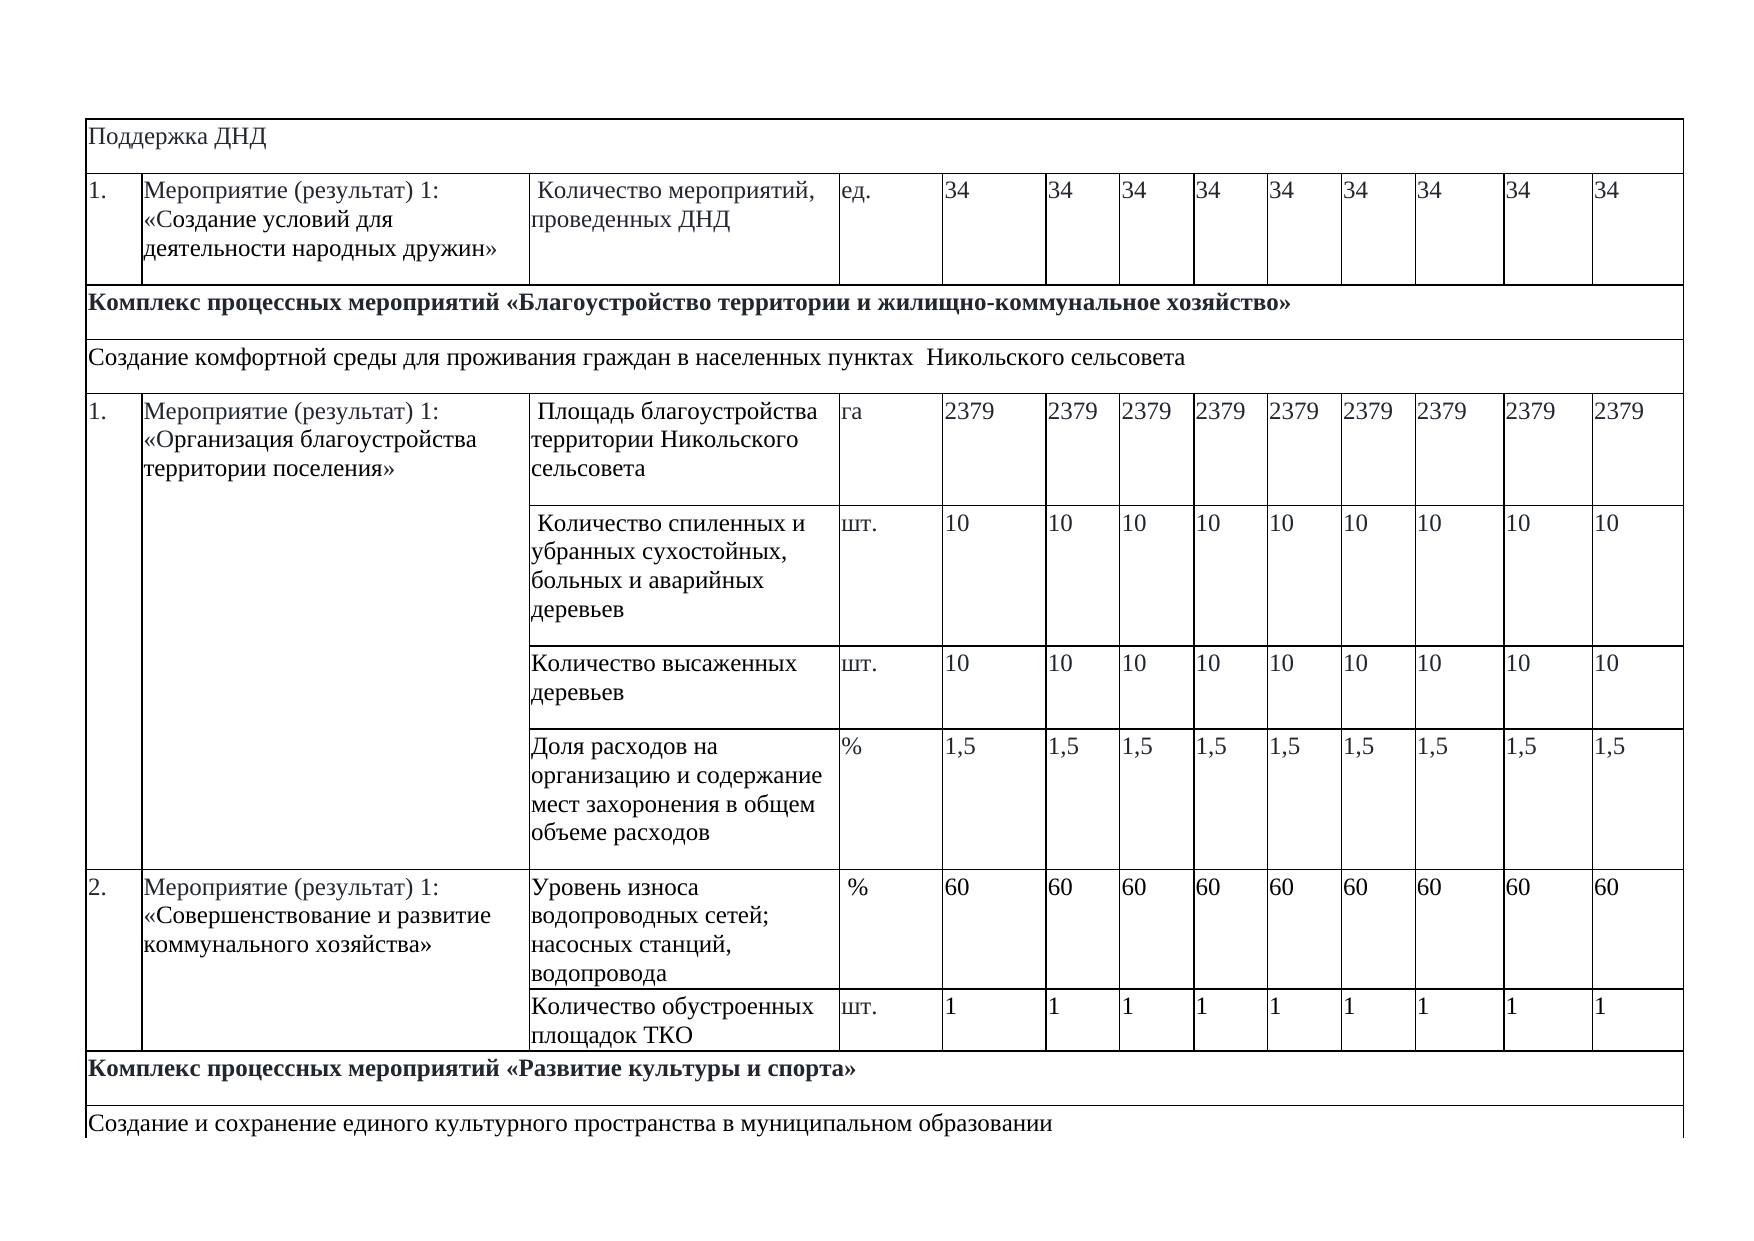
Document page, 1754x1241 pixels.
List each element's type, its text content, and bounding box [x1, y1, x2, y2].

table_cell 10 [1505, 647, 1592, 728]
table_cell 1,5 [1416, 730, 1503, 868]
table_cell 34 [1120, 174, 1193, 284]
table_cell 34 [1047, 174, 1119, 284]
table_cell 1,5 [1505, 730, 1592, 868]
table_cell шт. [840, 506, 942, 645]
table_cell 1,5 [1195, 730, 1267, 868]
table_cell 10 [1120, 506, 1193, 645]
table_cell 34 [1268, 174, 1341, 284]
table_cell 34 [1416, 174, 1503, 284]
table_cell 1,5 [1593, 730, 1683, 868]
table_cell 60 [1195, 870, 1267, 988]
table_cell 10 [943, 506, 1045, 645]
table_cell 1 [1195, 990, 1267, 1050]
table_cell % [840, 870, 942, 988]
table_cell га [840, 394, 942, 504]
table_cell 1. [87, 394, 141, 728]
table_cell 2379 [1195, 394, 1267, 504]
table_cell 60 [1268, 870, 1341, 988]
table_cell Уровень износа водопроводных сетей; насосных станций, водопровода [530, 870, 839, 988]
table_cell 60 [1593, 870, 1683, 988]
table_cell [87, 1106, 1683, 1138]
table_cell 1,5 [1120, 730, 1193, 868]
table_cell Доля расходов на организацию и содержание мест захоронения в общем объеме расходов [530, 730, 839, 868]
table_cell 10 [1047, 506, 1119, 645]
table_cell 10 [1593, 647, 1683, 728]
table_cell 34 [1593, 174, 1683, 284]
table_cell [87, 728, 141, 868]
table_cell 1 [1268, 990, 1341, 1050]
table_cell Количество спиленных и убранных сухостойных, больных и аварийных деревьев [530, 506, 839, 645]
table_cell 60 [1047, 870, 1119, 988]
table_cell шт. [840, 990, 942, 1050]
table_cell 1 [1593, 990, 1683, 1050]
table_cell Количество мероприятий, проведенных ДНД [530, 174, 839, 284]
table_cell 1 [1505, 990, 1592, 1050]
table_cell 60 [1505, 870, 1592, 988]
table_cell Количество высаженных деревьев [530, 647, 839, 728]
table_cell 60 [943, 870, 1045, 988]
table_cell 10 [1416, 647, 1503, 728]
table_cell 1 [1416, 990, 1503, 1050]
table_cell 2379 [1593, 394, 1683, 504]
table_cell 10 [1342, 647, 1415, 728]
table_cell 10 [1120, 647, 1193, 728]
table_cell 10 [1593, 506, 1683, 645]
table_cell Количество обустроенных площадок ТКО [530, 990, 839, 1050]
table_cell 2379 [1047, 394, 1119, 504]
table_cell 1,5 [943, 730, 1045, 868]
table_cell 10 [1195, 647, 1267, 728]
table_cell 34 [1505, 174, 1592, 284]
table_cell 60 [1416, 870, 1503, 988]
table_cell 1,5 [1268, 730, 1341, 868]
table_cell Мероприятие (результат) 1: «Создание условий для деятельности народных дружин» [143, 174, 529, 284]
table_cell 1,5 [1342, 730, 1415, 868]
table_cell шт. [840, 647, 942, 728]
table_cell 2. [87, 870, 141, 1050]
table_cell 60 [1342, 870, 1415, 988]
table_cell Комплекс процессных мероприятий «Развитие культуры и спорта» [87, 1052, 1683, 1105]
table_cell 10 [1268, 647, 1341, 728]
table_cell 1 [1120, 990, 1193, 1050]
table_cell 1 [943, 990, 1045, 1050]
table_cell 10 [1416, 506, 1503, 645]
table_cell 10 [1195, 506, 1267, 645]
table_cell Мероприятие (результат) 1: «Организация благоустройства территории поселения» [143, 394, 529, 728]
table_cell Создание комфортной среды для проживания граждан в населенных пунктах Никольского сельсовета [87, 340, 1683, 393]
table_cell 1 [1047, 990, 1119, 1050]
table_cell 1,5 [1047, 730, 1119, 868]
table_cell 60 [1120, 870, 1193, 988]
table_cell 1 [1342, 990, 1415, 1050]
table_cell 1. [87, 174, 141, 284]
table_cell 34 [1342, 174, 1415, 284]
table_cell 34 [943, 174, 1045, 284]
table_cell ед. [840, 174, 942, 284]
table_cell 2379 [1120, 394, 1193, 504]
table_cell 2379 [943, 394, 1045, 504]
table_cell 10 [943, 647, 1045, 728]
table_cell Комплекс процессных мероприятий «Благоустройство территории и жилищно-коммунальное хозяйство» [87, 286, 1683, 338]
table_cell 2379 [1268, 394, 1341, 504]
table_cell 10 [1342, 506, 1415, 645]
table_cell 2379 [1416, 394, 1503, 504]
table_cell % [840, 730, 942, 868]
table_cell 34 [1195, 174, 1267, 284]
table_cell 10 [1268, 506, 1341, 645]
table_cell Поддержка ДНД [87, 120, 1683, 172]
table_cell 10 [1047, 647, 1119, 728]
table_cell [143, 728, 529, 868]
table_cell 2379 [1505, 394, 1592, 504]
table_cell 2379 [1342, 394, 1415, 504]
table_cell Мероприятие (результат) 1: «Совершенствование и развитие коммунального хозяйства» [143, 870, 529, 1050]
table_cell Площадь благоустройства территории Никольского сельсовета [530, 394, 839, 504]
table_cell 10 [1505, 506, 1592, 645]
